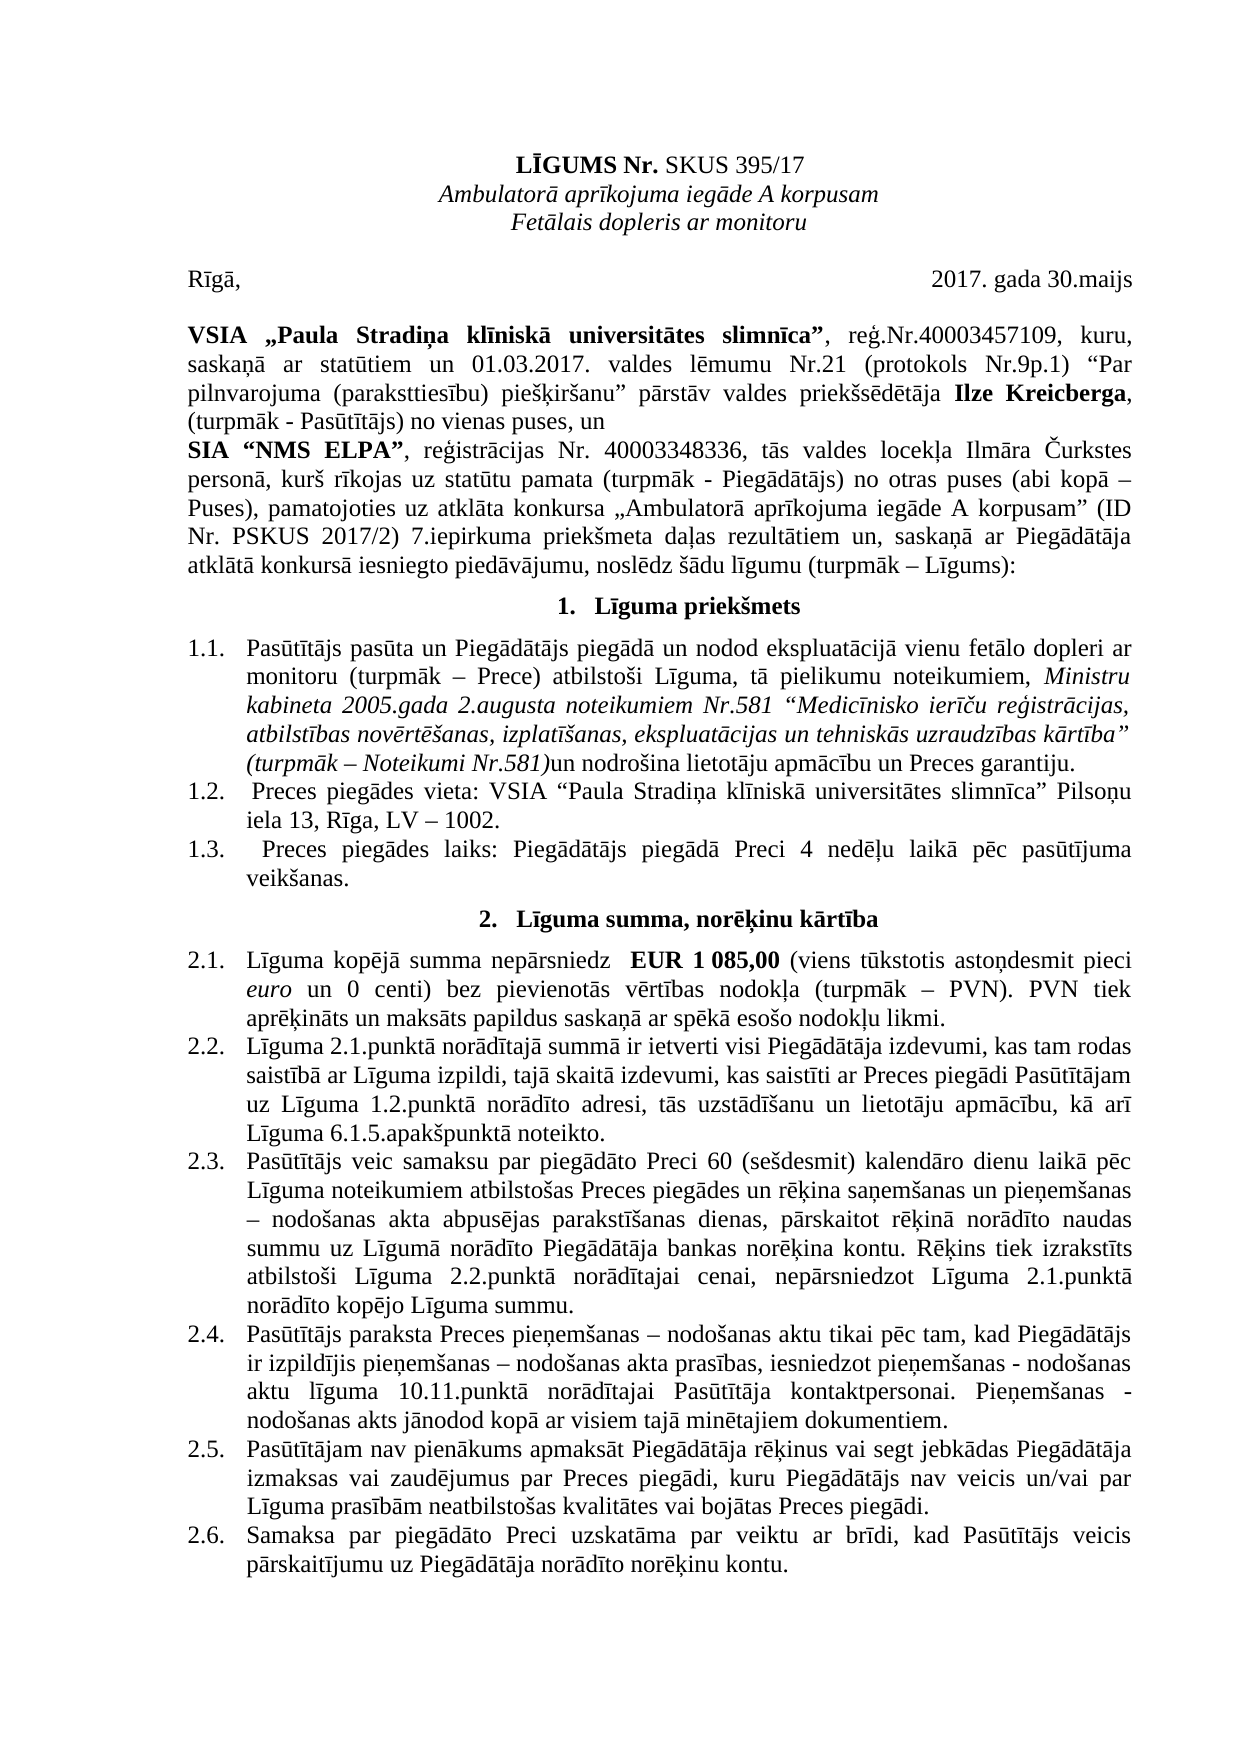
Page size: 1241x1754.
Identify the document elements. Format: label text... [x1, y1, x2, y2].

list Līguma kopējā summa nepārsniedz EUR 1 085,00 (viens tūkstotis astoņdesmit pieci euro un 0 centi) bez pievienotās vērtības nodokļa (turpmāk – PVN). PVN tiek aprēķināts un maksāts papildus saskaņā ar spēkā esošo nodokļu likmi. [187, 945, 1132, 1031]
list Pasūtītājs veic samaksu par piegādāto Preci 60 (sešdesmit) kalendāro dienu laikā pēc Līguma noteikumiem atbilstošas Preces piegādes un rēķina saņemšanas un pieņemšanas – nodošanas akta abpusējas parakstīšanas dienas, pārskaitot rēķinā norādīto naudas summu uz Līgumā norādīto Piegādātāja bankas norēķina kontu. Rēķins tiek izrakstīts atbilstoši Līguma 2.2.punktā norādītajai cenai, nepārsniedzot Līguma 2.1.punktā norādīto kopējo Līguma summu. [187, 1146, 1132, 1319]
list Līguma 2.1.punktā norādītajā summā ir ietverti visi Piegādātāja izdevumi, kas tam rodas saistībā ar Līguma izpildi, tajā skaitā izdevumi, kas saistīti ar Preces piegādi Pasūtītājam uz Līguma 1.2.punktā norādīto adresi, tās uzstādīšanu un lietotāju apmācību, kā arī Līguma 6.1.5.apakšpunktā noteikto. [187, 1031, 1132, 1146]
list Samaksa par piegādāto Preci uzskatāma par veiktu ar brīdi, kad Pasūtītājs veicis pārskaitījumu uz Piegādātāja norādīto norēķinu kontu. [187, 1520, 1132, 1578]
text SIA “NMS ELPA”, reģistrācijas Nr. 40003348336, tās valdes locekļa Ilmāra Čurkstes personā, kurš rīkojas uz statūtu pamata (turpmāk - Piegādātājs) no otras puses (abi kopā – Puses), pamatojoties uz atklāta konkursa „Ambulatorā aprīkojuma iegāde A korpusam” (ID Nr. PSKUS 2017/2) 7.iepirkuma priekšmeta daļas rezultātiem un, saskaņā ar Piegādātāja atklātā konkursā iesniegto piedāvājumu, noslēdz šādu līgumu (turpmāk – Līgums): [187, 435, 1132, 579]
list Preces piegādes vieta: VSIA “Paula Stradiņa klīniskā universitātes slimnīca” Pilsoņu iela 13, Rīga, LV – 1002. [187, 776, 1132, 834]
list Pasūtītājs pasūta un Piegādātājs piegādā un nodod ekspluatācijā vienu fetālo dopleri ar monitoru (turpmāk – Prece) atbilstoši Līguma, tā pielikumu noteikumiem, Ministru kabineta 2005.gada 2.augusta noteikumiem Nr.581 “Medicīnisko ierīču reģistrācijas, atbilstības novērtēšanas, izplatīšanas, ekspluatācijas un tehniskās uzraudzības kārtība” (turpmāk – Noteikumi Nr.581)un nodrošina lietotāju apmācību un Preces garantiju. [187, 633, 1132, 776]
text Ambulatorā aprīkojuma iegāde A korpusam [187, 179, 1132, 207]
text Rīgā, 2017. gada 30.maijs [187, 264, 1132, 293]
list Preces piegādes laiks: Piegādātājs piegādā Preci 4 nedēļu laikā pēc pasūtījuma veikšanas. [187, 834, 1132, 891]
text Fetālais dopleris ar monitoru [187, 207, 1132, 236]
list Līguma summa, norēķinu kārtība [225, 904, 1132, 933]
text VSIA „Paula Stradiņa klīniskā universitātes slimnīca”, reģ.Nr.40003457109, kuru, saskaņā ar statūtiem un 01.03.2017. valdes lēmumu Nr.21 (protokols Nr.9p.1) “Par pilnvarojuma (paraksttiesību) piešķiršanu” pārstāv valdes priekšsēdētāja Ilze Kreicberga, (turpmāk - Pasūtītājs) no vienas puses, un [187, 320, 1132, 435]
list Pasūtītājam nav pienākums apmaksāt Piegādātāja rēķinus vai segt jebkādas Piegādātāja izmaksas vai zaudējumus par Preces piegādi, kuru Piegādātājs nav veicis un/vai par Līguma prasībām neatbilstošas kvalitātes vai bojātas Preces piegādi. [187, 1434, 1132, 1520]
text LĪGUMS Nr. SKUS 395/17 [187, 150, 1132, 179]
list Līguma priekšmets [225, 591, 1132, 620]
list Pasūtītājs paraksta Preces pieņemšanas – nodošanas aktu tikai pēc tam, kad Piegādātājs ir izpildījis pieņemšanas – nodošanas akta prasības, iesniedzot pieņemšanas - nodošanas aktu līguma 10.11.punktā norādītajai Pasūtītāja kontaktpersonai. Pieņemšanas - nodošanas akts jānodod kopā ar visiem tajā minētajiem dokumentiem. [187, 1319, 1132, 1434]
